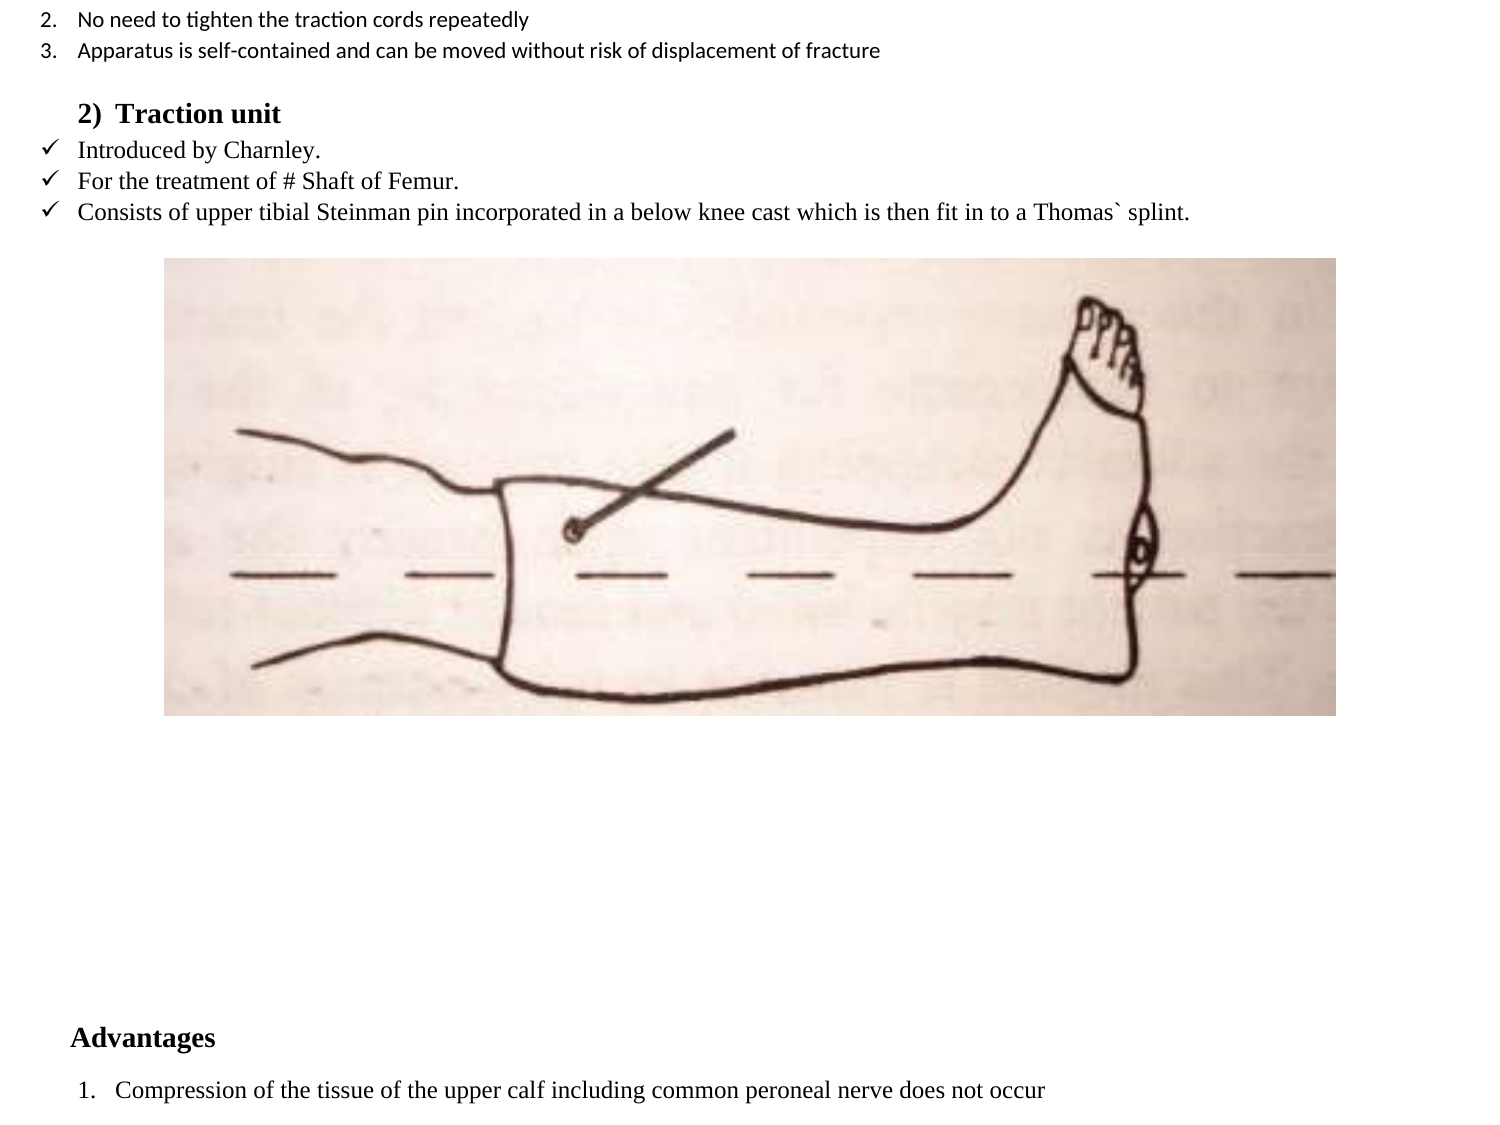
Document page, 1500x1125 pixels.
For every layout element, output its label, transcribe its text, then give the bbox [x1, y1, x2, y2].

text Advantages [70, 1020, 1485, 1054]
list Compression of the tissue of the upper calf including common peroneal nerve does not occur [77, 1075, 1485, 1103]
list Introduced by Charnley. [40, 135, 1485, 163]
list No need to tighten the traction cords repeatedly [40, 6, 1485, 34]
picture [164, 258, 1336, 716]
list For the treatment of # Shaft of Femur. [40, 166, 1485, 194]
list Traction unit [77, 96, 1485, 130]
list Consists of upper tibial Steinman pin incorporated in a below knee cast which is then fit in to a Thomas` splint. [40, 197, 1485, 226]
list Apparatus is self-contained and can be moved without risk of displacement of fracture [40, 36, 1485, 64]
